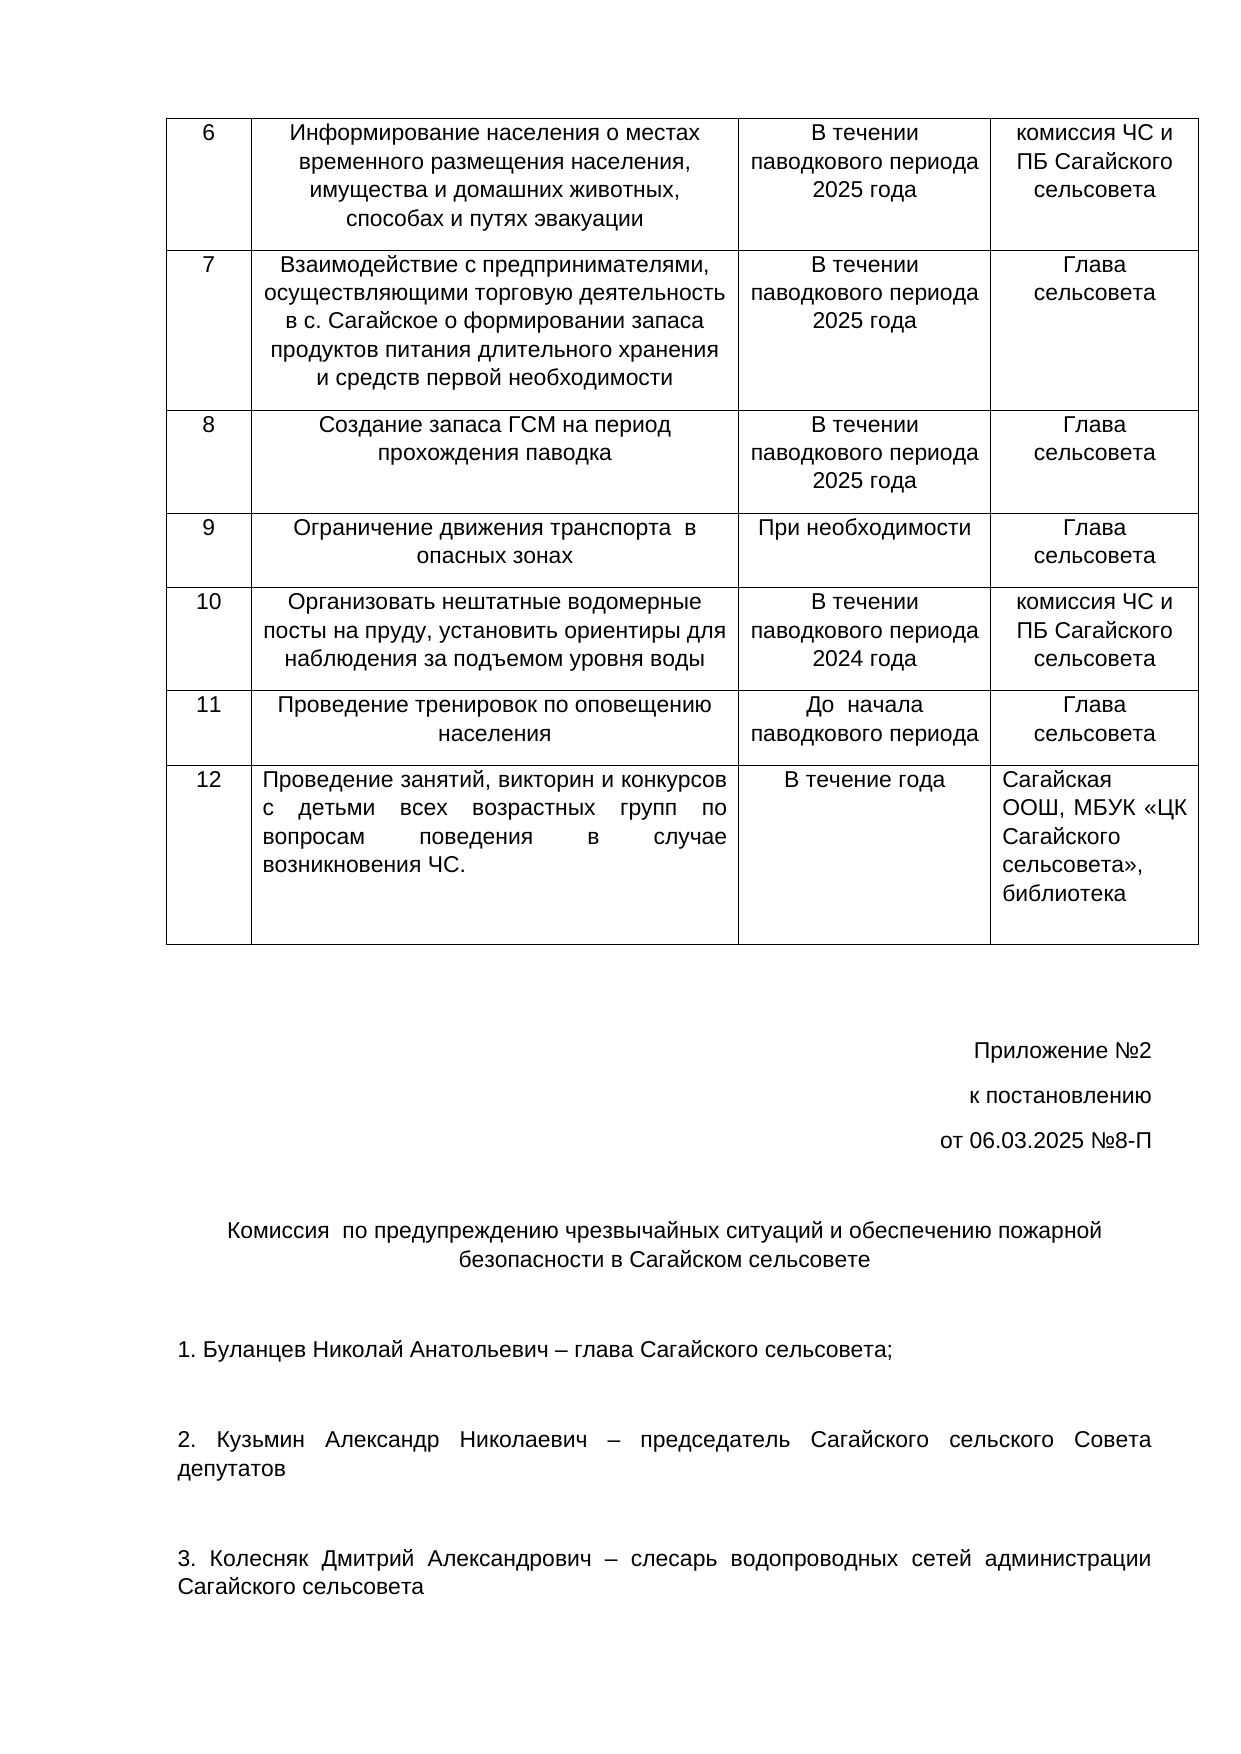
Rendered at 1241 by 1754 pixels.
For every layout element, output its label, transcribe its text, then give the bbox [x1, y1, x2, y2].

text 1. Буланцев Николай Анатольевич – глава Сагайского сельсовета; [177, 1336, 1152, 1362]
table_cell 9 [167, 514, 251, 587]
table_cell Организовать нештатные водомерные посты на пруду, установить ориентиры для наблюдения за подъемом уровня воды [252, 588, 738, 690]
table_cell В течении паводкового периода 2025 года [739, 119, 990, 249]
table_cell комиссия ЧС и ПБ Сагайского сельсовета [991, 588, 1198, 690]
table_cell Информирование населения о местах временного размещения населения, имущества и домашних животных, способах и путях эвакуации [252, 119, 738, 249]
table_cell В течении паводкового периода 2025 года [739, 411, 990, 512]
table_cell При необходимости [739, 514, 990, 587]
text Приложение №2 [177, 1037, 1152, 1063]
table_cell Глава сельсовета [991, 411, 1198, 512]
text 2. Кузьмин Александр Николаевич – председатель Сагайского сельского Совета депутатов [177, 1426, 1152, 1481]
table_cell Проведение тренировок по оповещению населения [252, 691, 738, 765]
text 3. Колесняк Дмитрий Александрович – слесарь водопроводных сетей администрации Сагайского сельсовета [177, 1545, 1152, 1599]
table_cell 11 [167, 691, 251, 765]
table_cell Взаимодействие с предпринимателями, осуществляющими торговую деятельность в с. Сагайское о формировании запаса продуктов питания длительного хранения и средств первой необходимости [252, 251, 738, 409]
table_cell Ограничение движения транспорта в опасных зонах [252, 514, 738, 587]
table_cell В течении паводкового периода 2024 года [739, 588, 990, 690]
table_cell Создание запаса ГСМ на период прохождения паводка [252, 411, 738, 512]
table_cell 10 [167, 588, 251, 690]
table_cell В течение года [739, 766, 990, 944]
table_cell Глава сельсовета [991, 691, 1198, 765]
table_cell 8 [167, 411, 251, 512]
table_cell Глава сельсовета [991, 251, 1198, 409]
table_cell Сагайская ООШ, МБУК «ЦК Сагайского сельсовета», библиотека [991, 766, 1198, 944]
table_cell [991, 119, 1198, 249]
table_cell 7 [167, 251, 251, 409]
table_cell 12 [167, 766, 251, 944]
table_cell Глава сельсовета [991, 514, 1198, 587]
text к постановлению [177, 1082, 1152, 1108]
table_cell Проведение занятий, викторин и конкурсов с детьми всех возрастных групп по вопросам поведения в случае возникновения ЧС. [252, 766, 738, 944]
table_cell 6 [167, 119, 251, 249]
text от 06.03.2025 №8-П [177, 1127, 1152, 1153]
table_cell В течении паводкового периода 2025 года [739, 251, 990, 409]
text Комиссия по предупреждению чрезвычайных ситуаций и обеспечению пожарной безопасности в Сагайском сельсовете [177, 1217, 1152, 1272]
table_cell До начала паводкового периода [739, 691, 990, 765]
